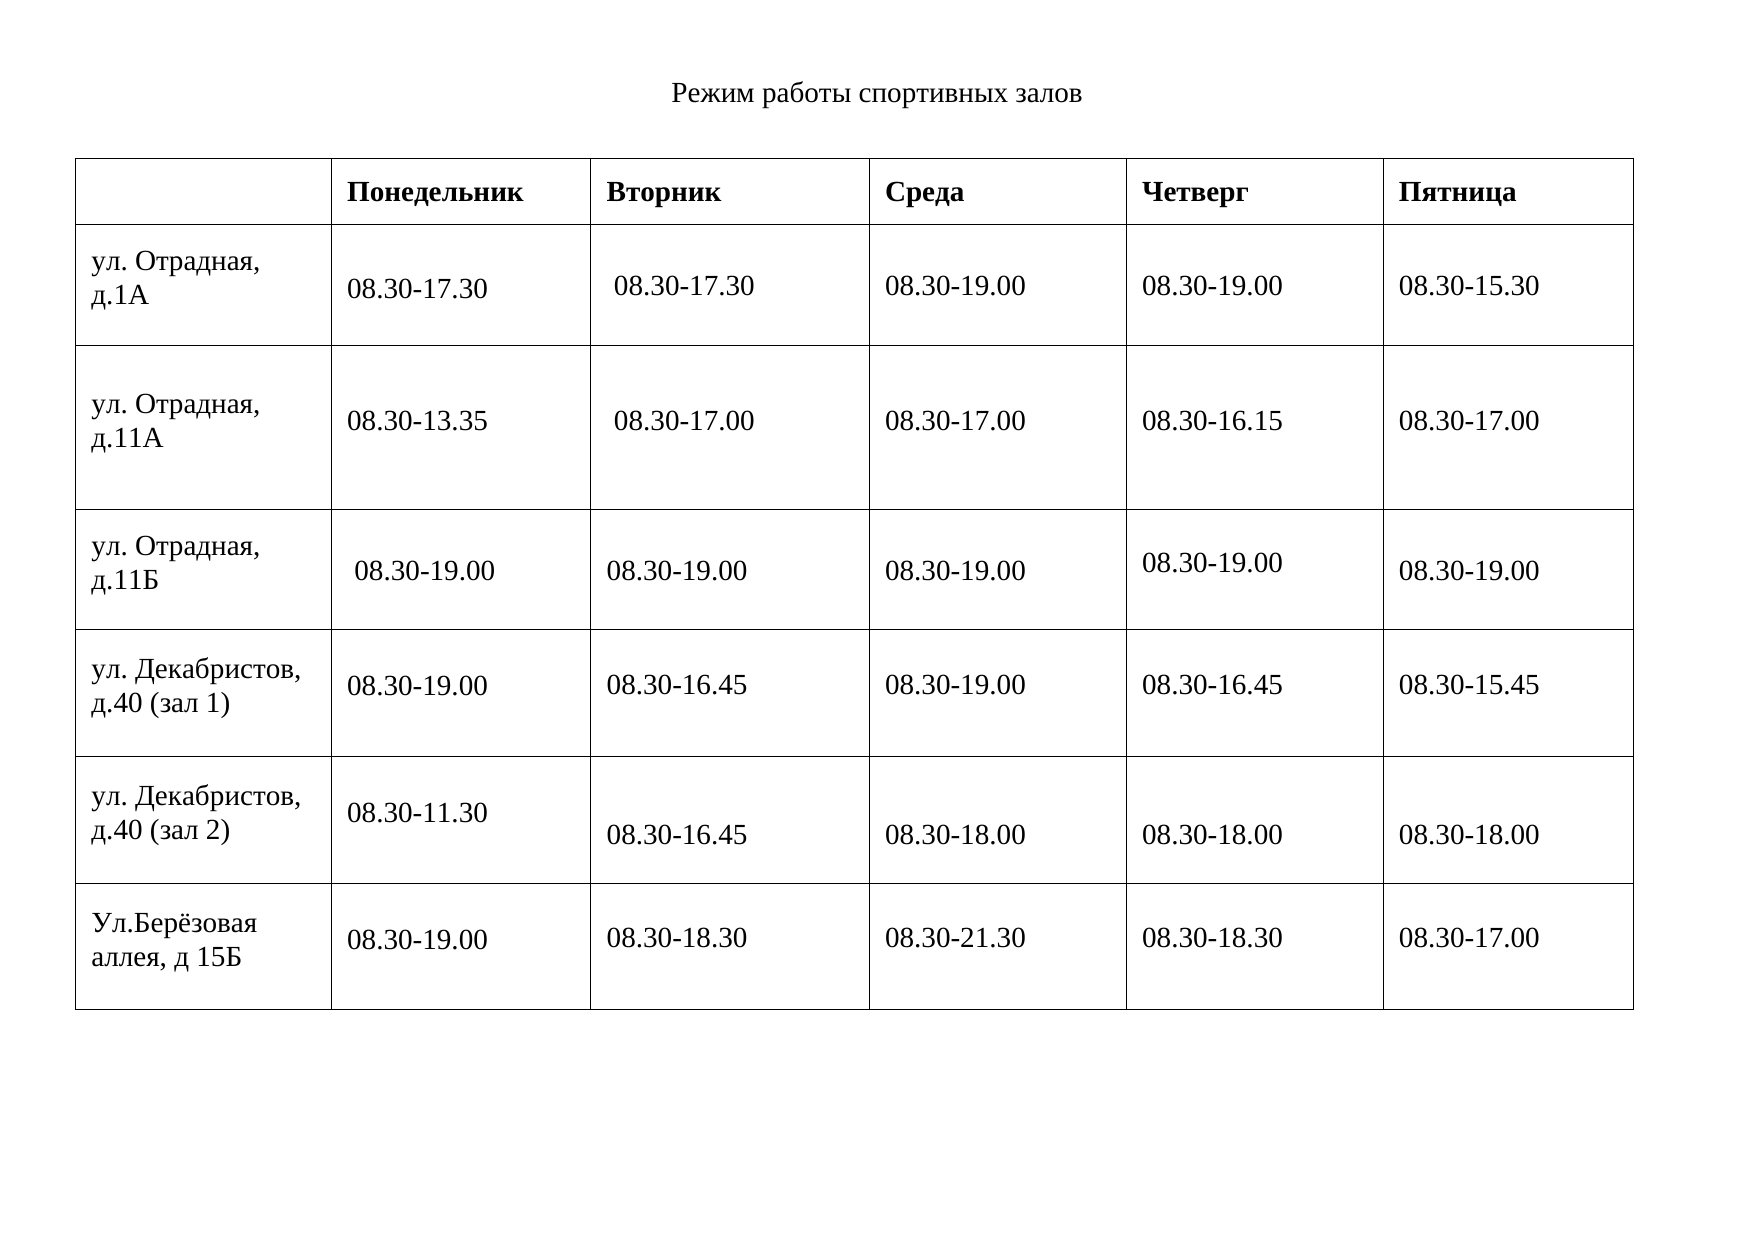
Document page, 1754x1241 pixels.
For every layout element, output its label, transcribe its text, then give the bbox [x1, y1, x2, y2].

table_cell 08.30-17.00 [870, 346, 1126, 509]
table_header Четверг [1127, 159, 1383, 223]
table_cell 08.30-18.00 [1384, 757, 1633, 883]
table_cell 08.30-17.00 [1384, 346, 1633, 509]
text Режим работы спортивных залов [75, 75, 1679, 108]
table_cell 08.30-19.00 [332, 884, 590, 1009]
table_cell 08.30-18.30 [1127, 884, 1383, 1009]
table_cell 08.30-19.00 [870, 225, 1126, 345]
table_cell 08.30-18.00 [870, 757, 1126, 883]
table_cell 08.30-17.00 [1384, 884, 1633, 1009]
table_cell 08.30-19.00 [870, 510, 1126, 629]
table_cell 08.30-11.30 [332, 757, 590, 883]
table_header Среда [870, 159, 1126, 223]
table_cell 08.30-18.30 [591, 884, 869, 1009]
table_cell 08.30-18.00 [1127, 757, 1383, 883]
table_header [76, 159, 331, 223]
table_cell ул. Отрадная, д.1А [76, 225, 331, 345]
table_cell 08.30-16.15 [1127, 346, 1383, 509]
table_cell 08.30-19.00 [591, 510, 869, 629]
table_header Пятница [1384, 159, 1633, 223]
table_cell 08.30-19.00 [1384, 510, 1633, 629]
table_cell 08.30-19.00 [332, 510, 590, 629]
table_cell 08.30-16.45 [1127, 630, 1383, 756]
table_cell ул. Декабристов, д.40 (зал 1) [76, 630, 331, 756]
table_cell 08.30-17.30 [591, 225, 869, 345]
table_cell 08.30-19.00 [870, 630, 1126, 756]
table_cell 08.30-19.00 [332, 630, 590, 756]
table_cell ул. Декабристов, д.40 (зал 2) [76, 757, 331, 883]
table_cell 08.30-15.30 [1384, 225, 1633, 345]
table_cell 08.30-16.45 [591, 757, 869, 883]
table_cell 08.30-19.00 [1127, 510, 1383, 629]
table_cell ул. Отрадная, д.11А [76, 346, 331, 509]
table_cell 08.30-19.00 [1127, 225, 1383, 345]
table_header Вторник [591, 159, 869, 223]
table_cell Ул.Берёзовая аллея, д 15Б [76, 884, 331, 1009]
table_cell 08.30-17.30 [332, 225, 590, 345]
table_cell 08.30-17.00 [591, 346, 869, 509]
table_cell ул. Отрадная, д.11Б [76, 510, 331, 629]
table_cell 08.30-13.35 [332, 346, 590, 509]
table_header Понедельник [332, 159, 590, 223]
table_cell 08.30-15.45 [1384, 630, 1633, 756]
table_cell 08.30-21.30 [870, 884, 1126, 1009]
table_cell 08.30-16.45 [591, 630, 869, 756]
